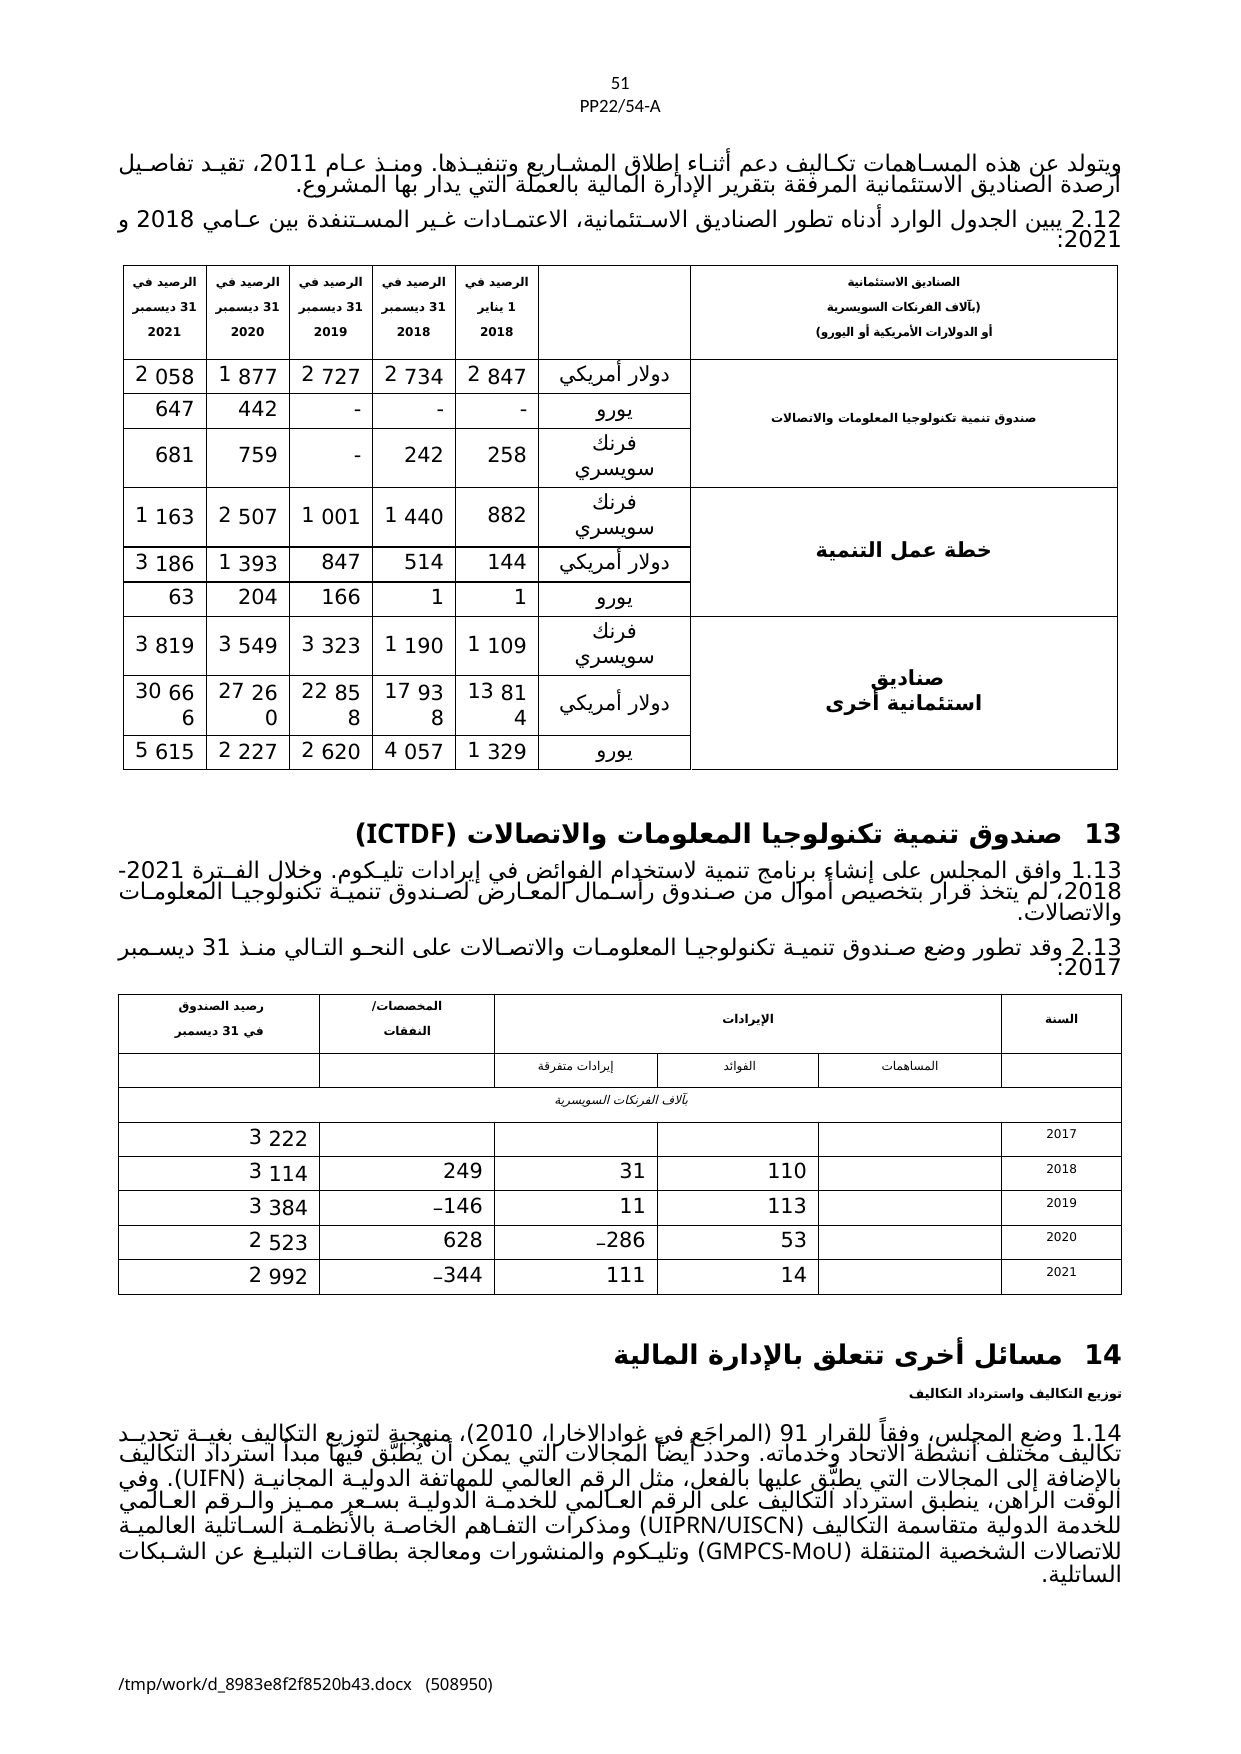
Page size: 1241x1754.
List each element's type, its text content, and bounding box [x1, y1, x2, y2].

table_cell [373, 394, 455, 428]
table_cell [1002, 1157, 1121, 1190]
text 1.14 وضع المجلس، وفقاً للقرار 91 (المراجَع في غوادالاخارا، 2010)، منهجية لتوزيع التكاليف بغية تحديد تكاليف مختلف أنشطة الاتحاد وخدماته. وحدد أيضاً المجالات التي يمكن أن يُطبَّق فيها مبدأ استرداد التكاليف بالإضافة إلى المجالات التي يطبَّق عليها بالفعل، مثل الرقم العالمي للمهاتفة الدولية المجانية (UIFN). وفي الوقت الراهن، ينطبق استرداد التكاليف على الرقم العالمي للخدمة الدولية بسعر مميز والرقم العالمي للخدمة الدولية متقاسمة التكاليف (UIPRN/UISCN) ومذكرات التفاهم الخاصة بالأنظمة الساتلية العالمية للاتصالات الشخصية المتنقلة (GMPCS-MoU) وتليـكوم والمنشورات ومعالجة بطاقات التبليغ عن الشبكات الساتلية. [118, 1424, 1122, 1587]
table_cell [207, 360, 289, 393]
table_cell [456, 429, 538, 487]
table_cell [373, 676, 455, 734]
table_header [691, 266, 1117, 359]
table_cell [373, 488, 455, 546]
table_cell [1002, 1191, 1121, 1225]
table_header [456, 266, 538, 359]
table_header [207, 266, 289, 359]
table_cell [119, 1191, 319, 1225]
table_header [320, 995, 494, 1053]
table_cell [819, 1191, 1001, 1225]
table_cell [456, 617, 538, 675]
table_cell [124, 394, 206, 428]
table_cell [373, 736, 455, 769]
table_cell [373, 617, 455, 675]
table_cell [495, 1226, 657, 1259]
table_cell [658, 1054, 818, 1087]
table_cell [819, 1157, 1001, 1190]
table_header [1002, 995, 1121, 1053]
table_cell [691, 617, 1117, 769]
text 2.13 وقد تطور وضع صندوق تنمية تكنولوجيا المعلومات والاتصالات على النحو التالي منذ 31 ديسمبر 2017: [118, 938, 1122, 981]
subtitle 14 مسائل أخرى تتعلق بالإدارة المالية [829, 1344, 1122, 1370]
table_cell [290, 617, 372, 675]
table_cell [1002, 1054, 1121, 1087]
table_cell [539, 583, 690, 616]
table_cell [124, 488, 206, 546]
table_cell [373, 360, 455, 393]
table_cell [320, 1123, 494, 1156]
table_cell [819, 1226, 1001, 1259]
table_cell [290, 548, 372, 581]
text 1.13 وافق المجلس على إنشاء برنامج تنمية لاستخدام الفوائض في إيرادات تليـكوم. وخلال الفترة 2021-2018، لم يتخذ قرار بتخصيص أموال من صندوق رأسمال المعارض لصندوق تنمية تكنولوجيا المعلومات والاتصالات. [118, 862, 1122, 926]
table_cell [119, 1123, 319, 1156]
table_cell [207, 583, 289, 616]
text 2.12 يبين الجدول الوارد أدناه تطور الصناديق الاستئمانية، الاعتمادات غير المستنفدة بين عامي 2018 و2021: [118, 210, 1122, 253]
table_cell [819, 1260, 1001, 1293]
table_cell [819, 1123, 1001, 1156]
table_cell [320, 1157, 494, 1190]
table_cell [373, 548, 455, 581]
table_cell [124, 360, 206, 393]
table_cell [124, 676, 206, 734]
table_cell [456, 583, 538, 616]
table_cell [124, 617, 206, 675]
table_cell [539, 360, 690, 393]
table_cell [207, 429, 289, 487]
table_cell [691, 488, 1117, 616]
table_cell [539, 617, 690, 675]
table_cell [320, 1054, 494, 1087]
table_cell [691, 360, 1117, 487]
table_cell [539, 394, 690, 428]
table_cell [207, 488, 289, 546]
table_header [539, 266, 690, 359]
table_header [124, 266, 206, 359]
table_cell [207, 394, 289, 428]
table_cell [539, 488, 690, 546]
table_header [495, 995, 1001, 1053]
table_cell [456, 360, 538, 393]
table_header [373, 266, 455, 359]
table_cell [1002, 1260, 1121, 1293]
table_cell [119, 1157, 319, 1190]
subtitle 13 صندوق تنمية تكنولوجيا المعلومات والاتصالات (ICTDF) [118, 820, 1122, 849]
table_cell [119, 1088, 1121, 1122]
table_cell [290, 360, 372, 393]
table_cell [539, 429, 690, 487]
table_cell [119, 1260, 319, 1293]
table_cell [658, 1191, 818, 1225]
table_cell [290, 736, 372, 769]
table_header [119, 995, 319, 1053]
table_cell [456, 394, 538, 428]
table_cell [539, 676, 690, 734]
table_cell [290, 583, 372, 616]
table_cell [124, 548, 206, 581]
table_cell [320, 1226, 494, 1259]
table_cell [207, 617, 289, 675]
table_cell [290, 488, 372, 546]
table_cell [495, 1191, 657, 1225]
subtitle توزيع التكاليف واسترداد التكاليف [118, 1391, 1122, 1412]
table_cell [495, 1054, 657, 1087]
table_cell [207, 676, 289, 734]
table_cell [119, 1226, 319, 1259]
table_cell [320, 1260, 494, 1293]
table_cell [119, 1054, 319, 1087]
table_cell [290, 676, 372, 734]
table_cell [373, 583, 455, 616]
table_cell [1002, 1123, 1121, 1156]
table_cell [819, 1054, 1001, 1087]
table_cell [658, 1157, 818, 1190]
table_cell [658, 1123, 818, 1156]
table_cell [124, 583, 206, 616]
subtitle 14 مسائل أخرى تتعلق بالإدارة المالية [118, 1344, 840, 1370]
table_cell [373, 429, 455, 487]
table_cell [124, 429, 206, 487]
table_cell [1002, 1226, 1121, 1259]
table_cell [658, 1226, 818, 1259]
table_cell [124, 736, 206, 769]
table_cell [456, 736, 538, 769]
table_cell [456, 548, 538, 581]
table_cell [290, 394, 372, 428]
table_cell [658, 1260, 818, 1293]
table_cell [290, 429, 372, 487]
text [118, 155, 1122, 197]
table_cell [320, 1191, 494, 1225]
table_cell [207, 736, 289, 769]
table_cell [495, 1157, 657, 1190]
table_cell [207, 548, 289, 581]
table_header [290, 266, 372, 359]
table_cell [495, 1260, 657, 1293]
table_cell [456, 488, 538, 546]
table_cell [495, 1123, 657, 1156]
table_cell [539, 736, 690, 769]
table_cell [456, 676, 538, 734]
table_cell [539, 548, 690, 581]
